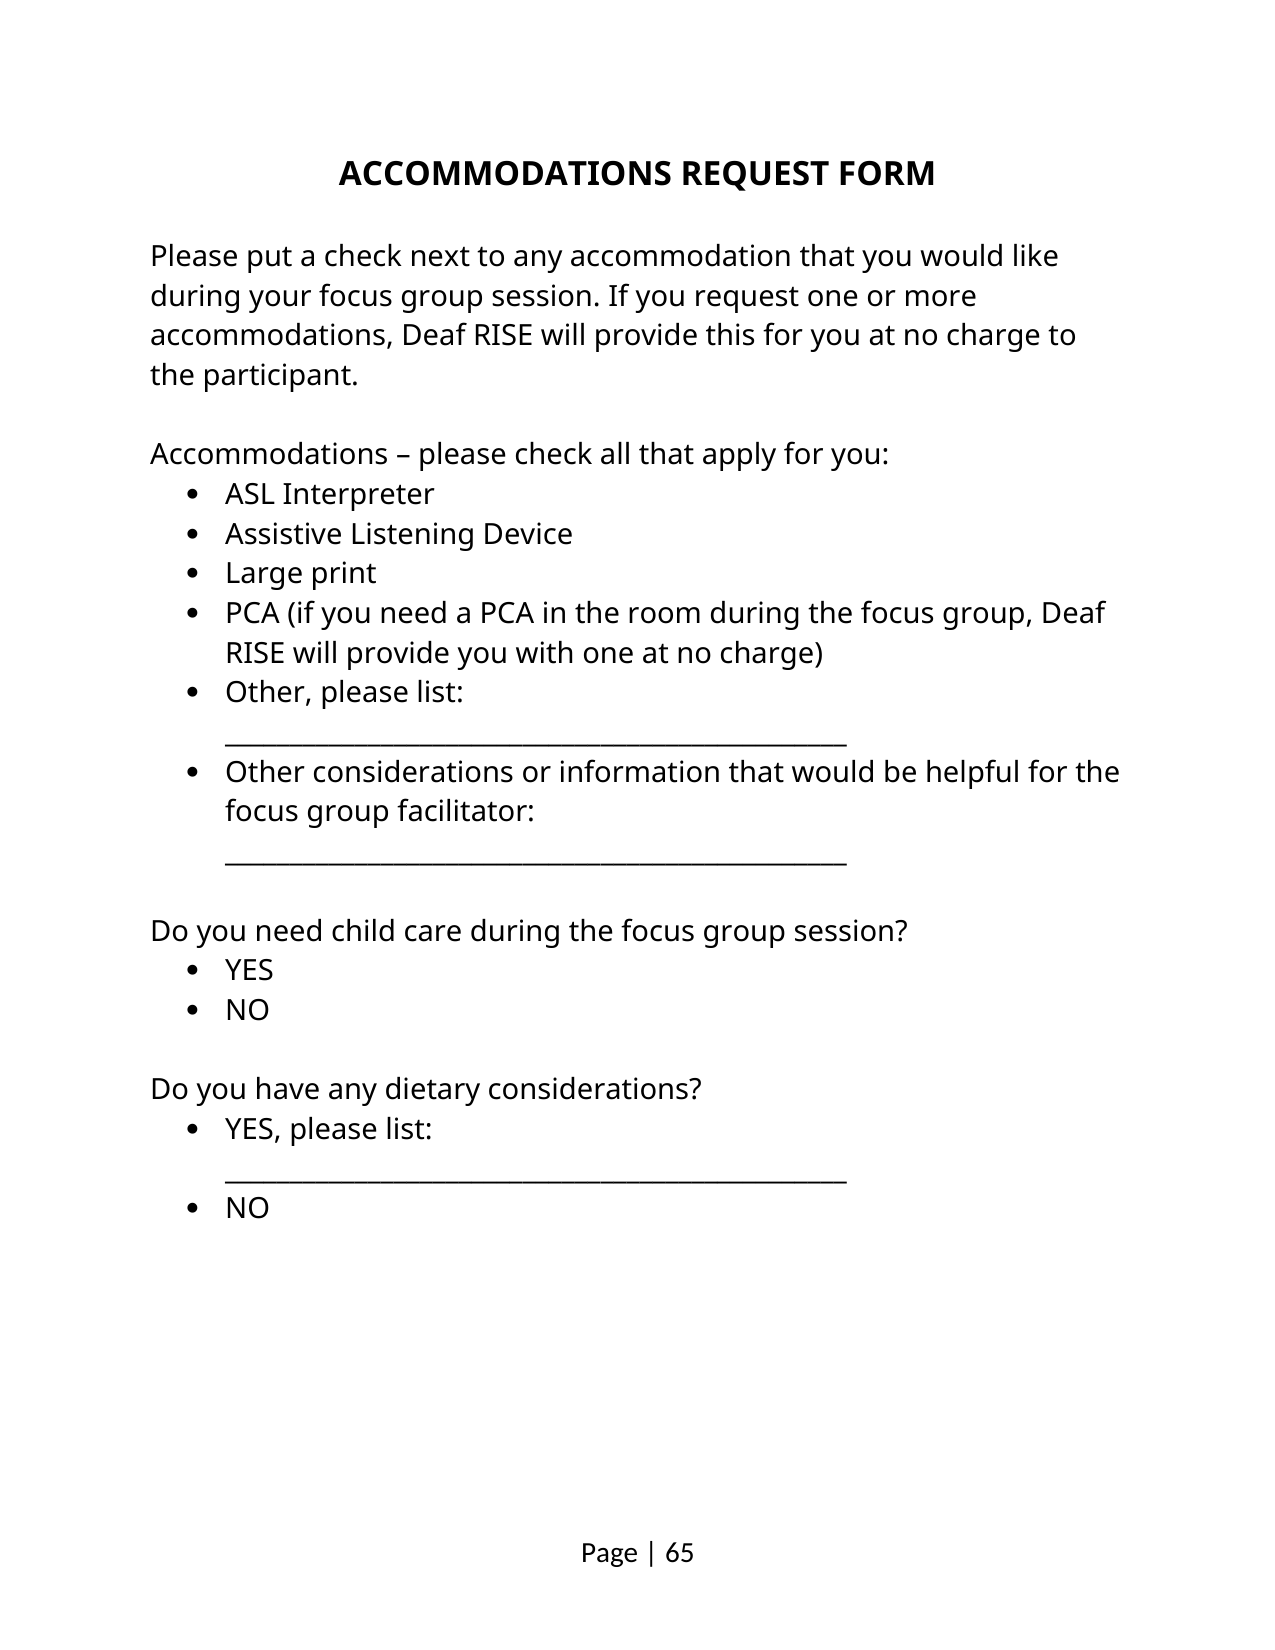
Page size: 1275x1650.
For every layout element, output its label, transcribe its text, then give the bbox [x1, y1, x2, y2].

text Do you have any dietary considerations? [150, 1068, 1125, 1108]
list NO [187, 989, 1125, 1029]
list Other, please list: [187, 672, 1125, 711]
text Please put a check next to any accommodation that you would like during your focus group session. If you request one or more accommodations, Deaf RISE will provide this for you at no charge to the participant. [150, 235, 1125, 394]
list ASL Interpreter [187, 473, 1125, 513]
list YES [187, 949, 1125, 989]
list Other considerations or information that would be helpful for the focus group facilitator: [187, 751, 1125, 830]
list Assistive Listening Device [187, 513, 1125, 553]
text Accommodations – please check all that apply for you: [150, 433, 1125, 473]
list ________________________________________________ [225, 830, 1125, 870]
list NO [187, 1188, 1125, 1227]
text Do you need child care during the focus group session? [150, 910, 1125, 949]
text ACCOMMODATIONS REQUEST FORM [150, 150, 1125, 195]
list PCA (if you need a PCA in the room during the focus group, Deaf RISE will provide you with one at no charge) [187, 592, 1125, 672]
list YES, please list: [187, 1108, 1125, 1148]
list Large print [187, 553, 1125, 592]
list ________________________________________________ [225, 711, 1125, 751]
list ________________________________________________ [225, 1148, 1125, 1188]
